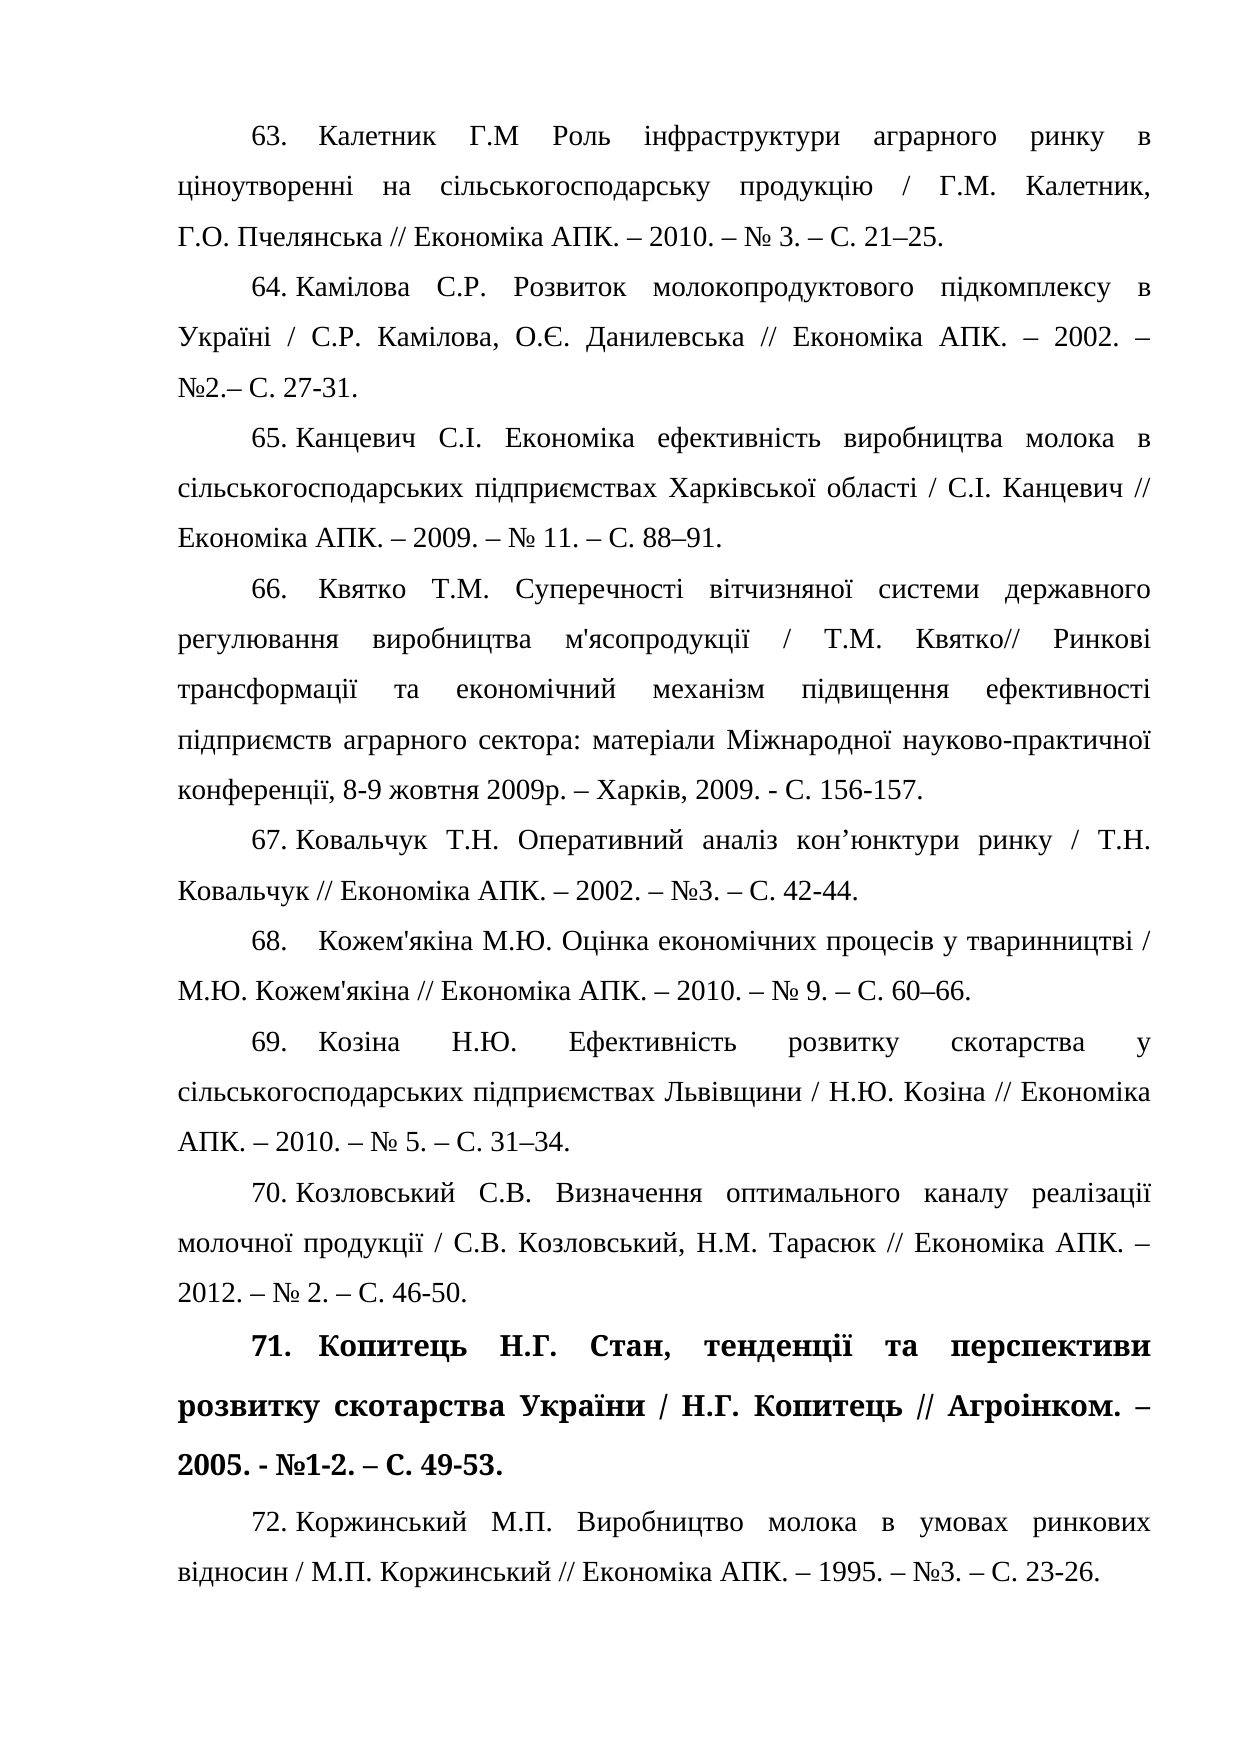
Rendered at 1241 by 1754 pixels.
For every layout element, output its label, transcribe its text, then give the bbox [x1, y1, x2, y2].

list Козіна Н.Ю. Ефективність розвитку скотарства у сільськогосподарських підприємствах Львівщини / Н.Ю. Козіна // Економіка АПК. – 2010. – № 5. – С. 31–34. [177, 1024, 1152, 1158]
list Калетник Г.М Роль інфраструктури аграрного ринку в ціноутворенні на сільськогосподарську продукцію / Г.М. Калетник, Г.О. Пчелянська // Економіка АПК. – 2010. – № 3. – С. 21–25. [177, 118, 1152, 252]
list Квятко Т.М. Суперечності вітчизняної системи державного регулювання виробництва м'ясопродукції / Т.М. Квятко// Ринкові трансформації та економічний механізм підвищення ефективності підприємств аграрного сектора: матеріали Міжнародної науково-практичної конференції, 8-9 жовтня 2009р. – Харків, 2009. - С. 156-157. [177, 571, 1152, 806]
list Камілова С.Р. Розвиток молокопродуктового підкомплексу в Україні / С.Р. Камілова, О.Є. Данилевська // Економіка АПК. – 2002. – №2.– С. 27-31. [177, 269, 1152, 403]
list Канцевич С.І. Економіка ефективність виробництва молока в сільськогосподарських підприємствах Харківської області / С.І. Канцевич // Економіка АПК. – 2009. – № 11. – С. 88–91. [177, 420, 1152, 554]
list Кожем'якіна М.Ю. Оцінка економічних процесів у тваринництві / М.Ю. Кожем'якіна // Економіка АПК. – 2010. – № 9. – С. 60–66. [177, 923, 1152, 1007]
list Ковальчук Т.Н. Оперативний аналіз кон’юнктури ринку / Т.Н. Ковальчук // Економіка АПК. – 2002. – №3. – С. 42-44. [177, 822, 1152, 906]
list Коржинський М.П. Виробництво молока в умовах ринкових відносин / М.П. Коржинський // Економіка АПК. – 1995. – №3. – С. 23-26. [177, 1504, 1152, 1588]
list Копитець Н.Г. Стан, тенденції та перспективи розвитку скотарства України / Н.Г. Копитець // Агроінком. – 2005. - №1-2. – С. 49-53. [177, 1326, 1152, 1484]
list Козловський С.В. Визначення оптимального каналу реалізації молочної продукції / С.В. Козловський, Н.М. Тарасюк // Економіка АПК. – 2012. – № 2. – С. 46-50. [177, 1175, 1152, 1309]
